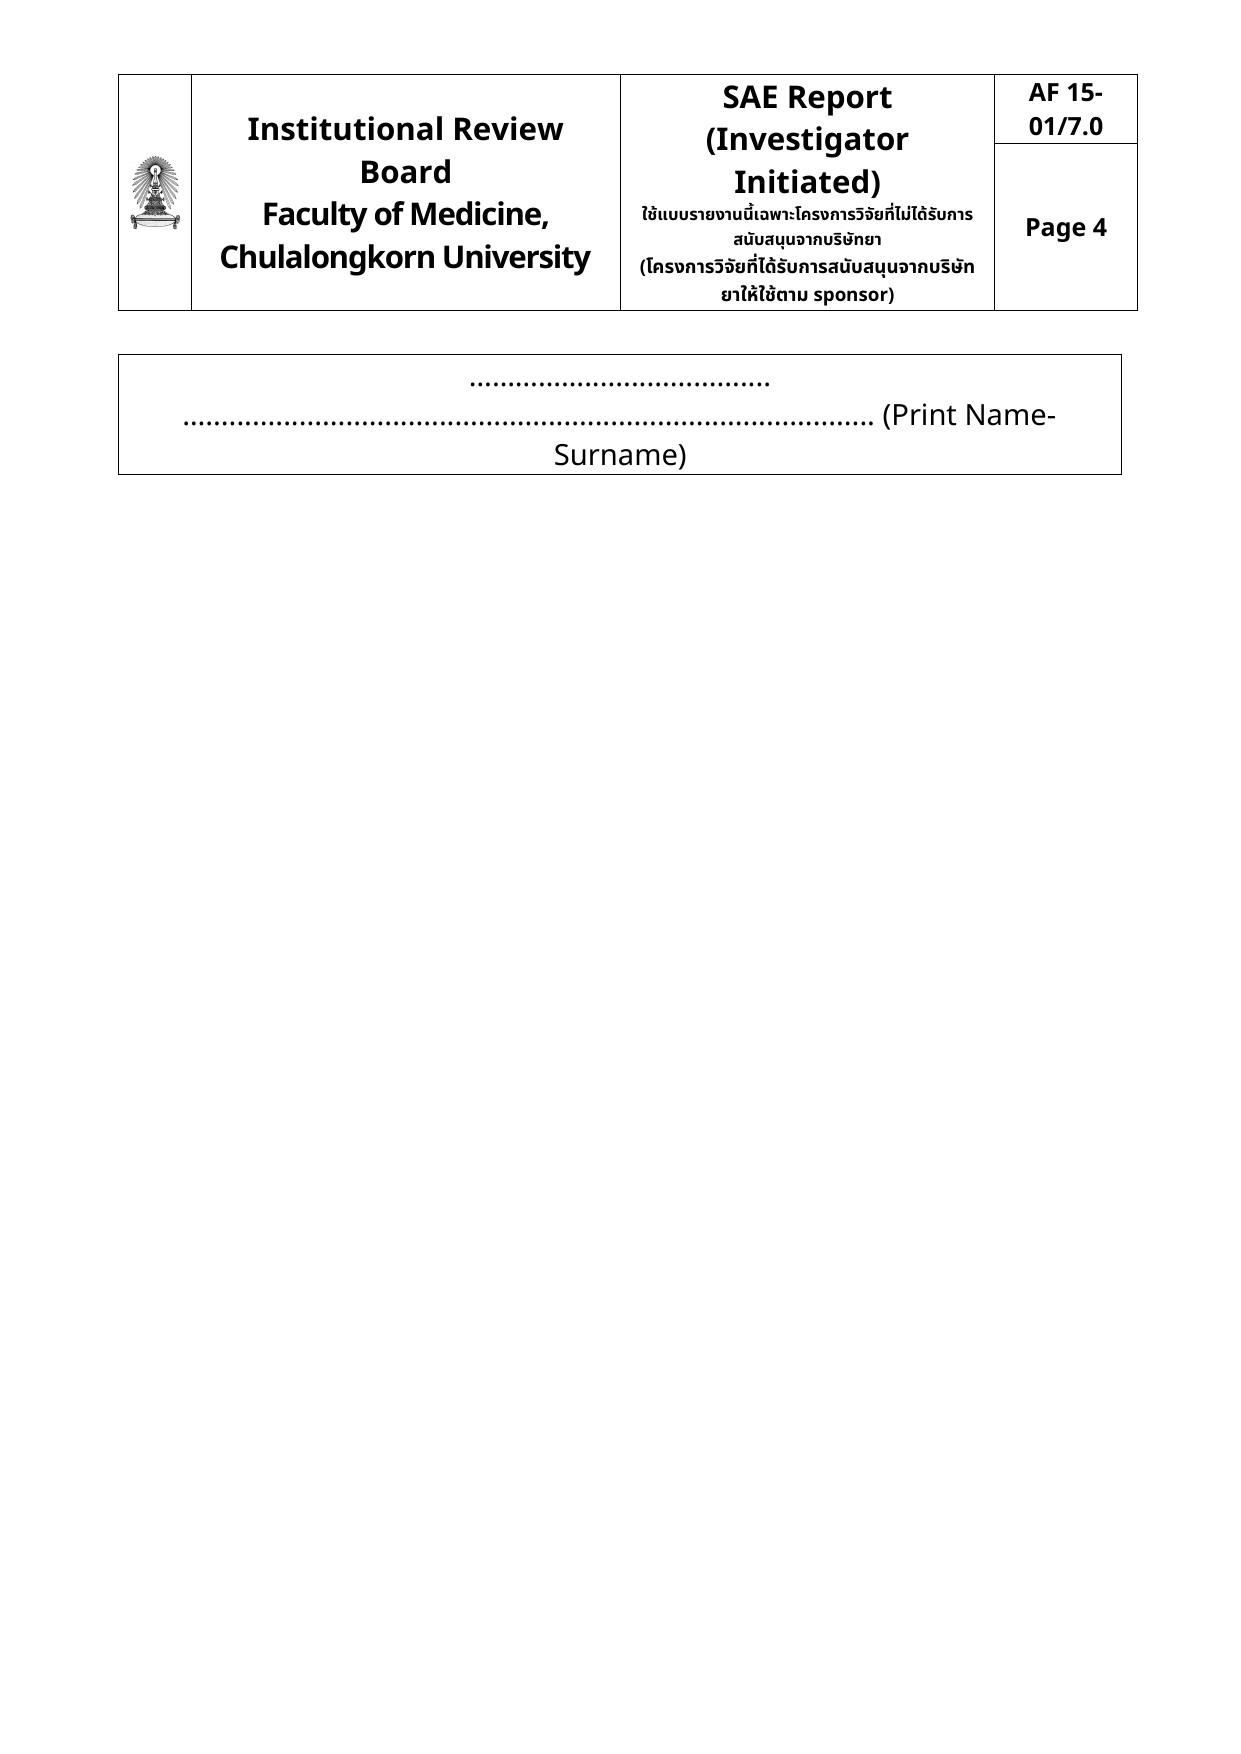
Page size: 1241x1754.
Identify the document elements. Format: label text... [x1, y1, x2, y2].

picture [129, 155, 180, 230]
